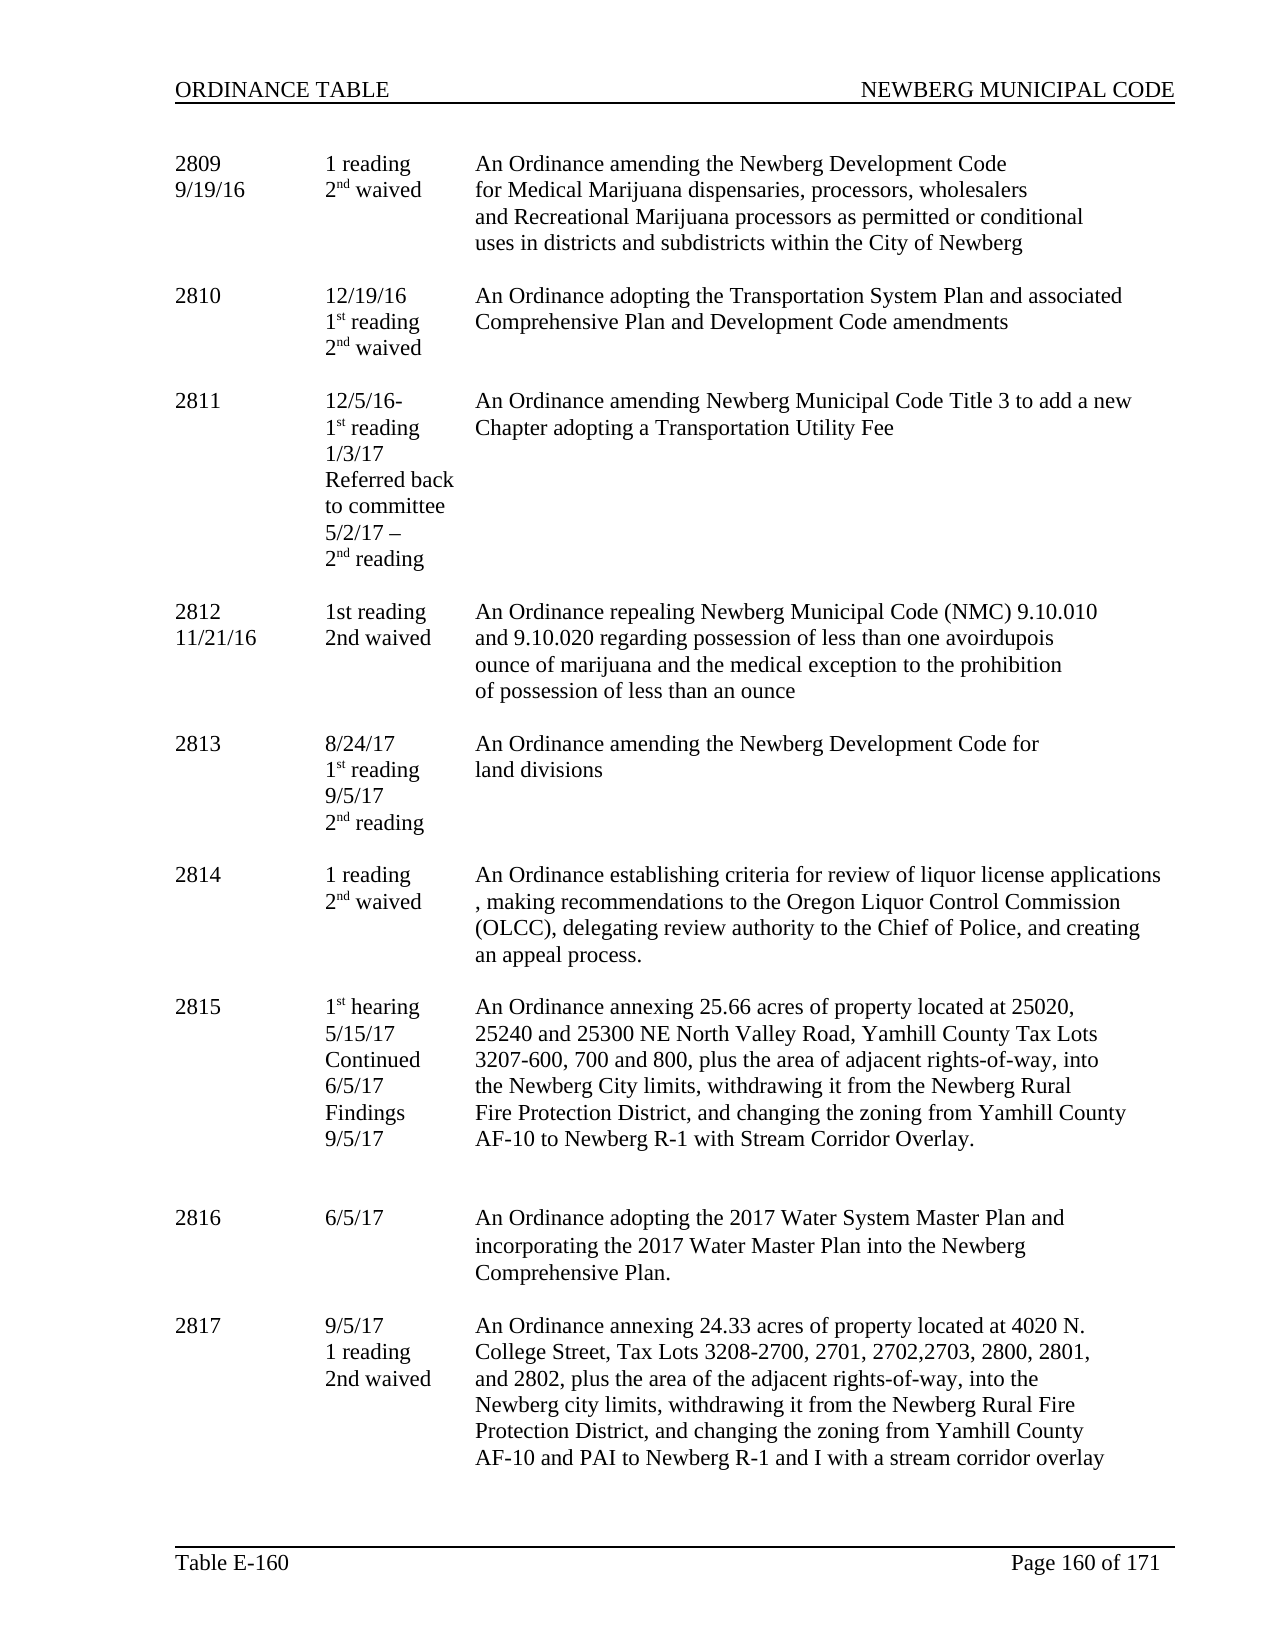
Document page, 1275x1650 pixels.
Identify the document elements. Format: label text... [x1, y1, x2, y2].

text and Recreational Marijuana processors as permitted or conditional [175, 203, 1175, 229]
text 2816 6/5/17 An Ordinance adopting the 2017 Water System Master Plan and incorporating the 2017 Water Master Plan into the Newberg Comprehensive Plan. [175, 1204, 1175, 1286]
text 2809 1 reading An Ordinance amending the Newberg Development Code [175, 150, 1175, 176]
text 2nd reading [175, 809, 1175, 835]
text 2815 1st hearing An Ordinance annexing 25.66 acres of property located at 25020, 5/15/17 25240 and 25300 NE North Valley Road, Yamhill County Tax Lots [175, 993, 1175, 1046]
text 2nd waived [175, 334, 1175, 361]
text 1st reading Comprehensive Plan and Development Code amendments [175, 308, 1175, 334]
text 2nd reading [175, 545, 1175, 572]
text 9/5/17 [175, 782, 1175, 809]
text 1st reading land divisions [175, 756, 1175, 782]
text Newberg city limits, withdrawing it from the Newberg Rural Fire [175, 1391, 1175, 1417]
text 2817 9/5/17 An Ordinance annexing 24.33 acres of property located at 4020 N. 1 reading College Street, Tax Lots 3208-2700, 2701, 2702,2703, 2800, 2801, 2nd waived and 2802, plus the area of the adjacent rights-of-way, into the [175, 1312, 1175, 1391]
text 2810 12/19/16 An Ordinance adopting the Transportation System Plan and associated [175, 282, 1175, 308]
text Referred back to committee [175, 466, 1175, 519]
text Continued 3207-600, 700 and 800, plus the area of adjacent rights-of-way, into 6/5/17 the Newberg City limits, withdrawing it from the Newberg Rural Findings Fire Protection District, and changing the zoning from Yamhill County [175, 1046, 1175, 1125]
text ounce of marijuana and the medical exception to the prohibition [175, 651, 1175, 677]
text 11/21/16 2nd waived and 9.10.020 regarding possession of less than one avoirdupois [175, 624, 1175, 651]
text 2814 1 reading An Ordinance establishing criteria for review of liquor license applications 2nd waived , making recommendations to the Oregon Liquor Control Commission [175, 862, 1175, 914]
text uses in districts and subdistricts within the City of Newberg [175, 229, 1175, 255]
text 5/2/17 – [175, 519, 1175, 545]
text 9/5/17 AF-10 to Newberg R-1 with Stream Corridor Overlay. [175, 1125, 1175, 1178]
text an appeal process. [175, 941, 1175, 967]
text of possession of less than an ounce [175, 677, 1175, 703]
text AF-10 and PAI to Newberg R-1 and I with a stream corridor overlay [175, 1444, 1175, 1470]
text 9/19/16 2nd waived for Medical Marijuana dispensaries, processors, wholesalers [175, 176, 1175, 203]
text 2811 12/5/16- An Ordinance amending Newberg Municipal Code Title 3 to add a new 1st reading Chapter adopting a Transportation Utility Fee 1/3/17 [175, 387, 1175, 466]
text 2812 1st reading An Ordinance repealing Newberg Municipal Code (NMC) 9.10.010 [175, 598, 1175, 624]
text Protection District, and changing the zoning from Yamhill County [175, 1417, 1175, 1444]
text 2813 8/24/17 An Ordinance amending the Newberg Development Code for [175, 730, 1175, 756]
text (OLCC), delegating review authority to the Chief of Police, and creating [175, 914, 1175, 941]
